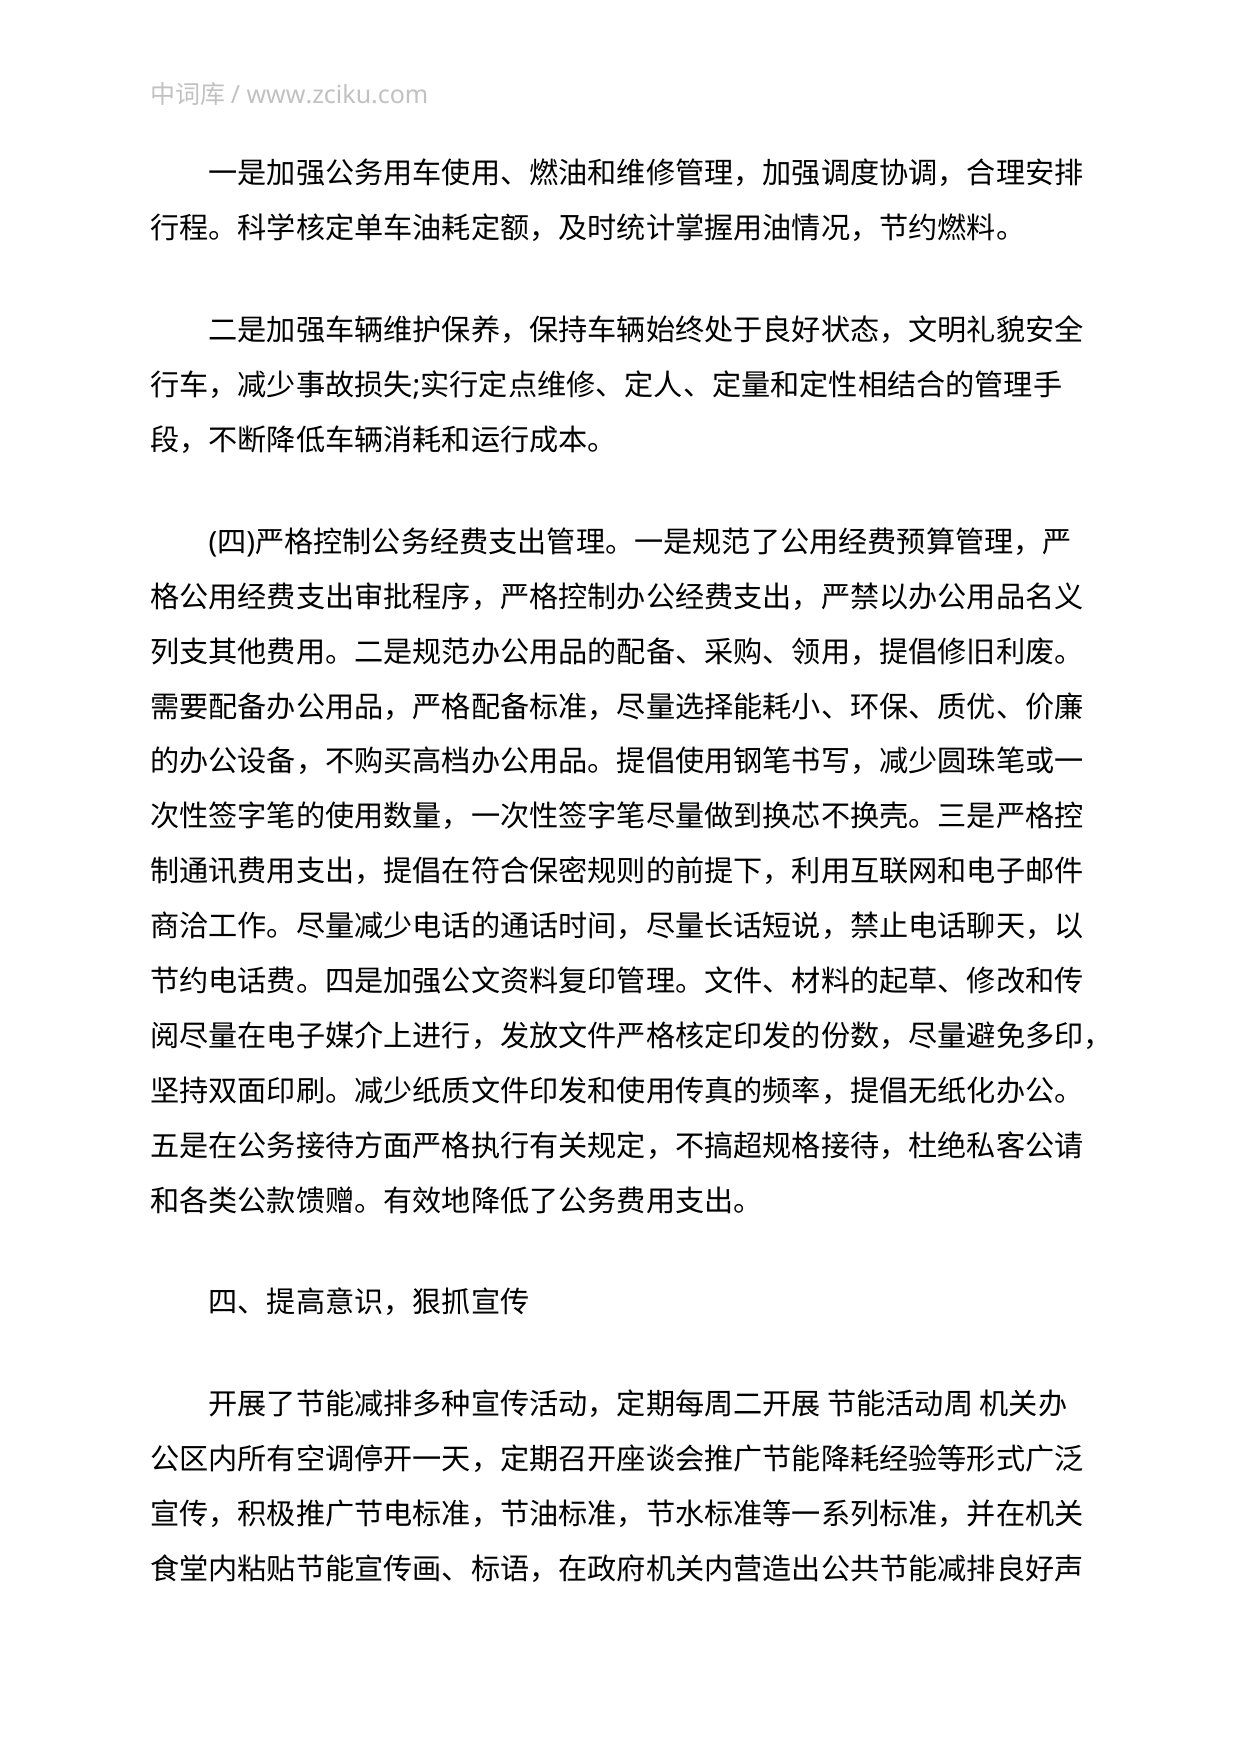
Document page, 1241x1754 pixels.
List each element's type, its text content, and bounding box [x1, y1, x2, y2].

text 一是加强公务用车使用、燃油和维修管理，加强调度协调，合理安排行程。科学核定单车油耗定额，及时统计掌握用油情况，节约燃料。 [150, 150, 1090, 247]
text (四)严格控制公务经费支出管理。一是规范了公用经费预算管理，严格公用经费支出审批程序，严格控制办公经费支出，严禁以办公用品名义列支其他费用。二是规范办公用品的配备、采购、领用，提倡修旧利废。需要配备办公用品，严格配备标准，尽量选择能耗小、环保、质优、价廉的办公设备，不购买高档办公用品。提倡使用钢笔书写，减少圆珠笔或一次性签字笔的使用数量，一次性签字笔尽量做到换芯不换壳。三是严格控制通讯费用支出，提倡在符合保密规则的前提下，利用互联网和电子邮件商洽工作。尽量减少电话的通话时间，尽量长话短说，禁止电话聊天，以节约电话费。四是加强公文资料复印管理。文件、材料的起草、修改和传阅尽量在电子媒介上进行，发放文件严格核定印发的份数，尽量避免多印，坚持双面印刷。减少纸质文件印发和使用传真的频率，提倡无纸化办公。五是在公务接待方面严格执行有关规定，不搞超规格接待，杜绝私客公请和各类公款馈赠。有效地降低了公务费用支出。 [150, 518, 1090, 1219]
text 二是加强车辆维护保养，保持车辆始终处于良好状态，文明礼貌安全行车，减少事故损失;实行定点维修、定人、定量和定性相结合的管理手段，不断降低车辆消耗和运行成本。 [150, 307, 1090, 459]
text 四、提高意识，狠抓宣传 [150, 1279, 1090, 1321]
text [150, 1381, 1090, 1588]
